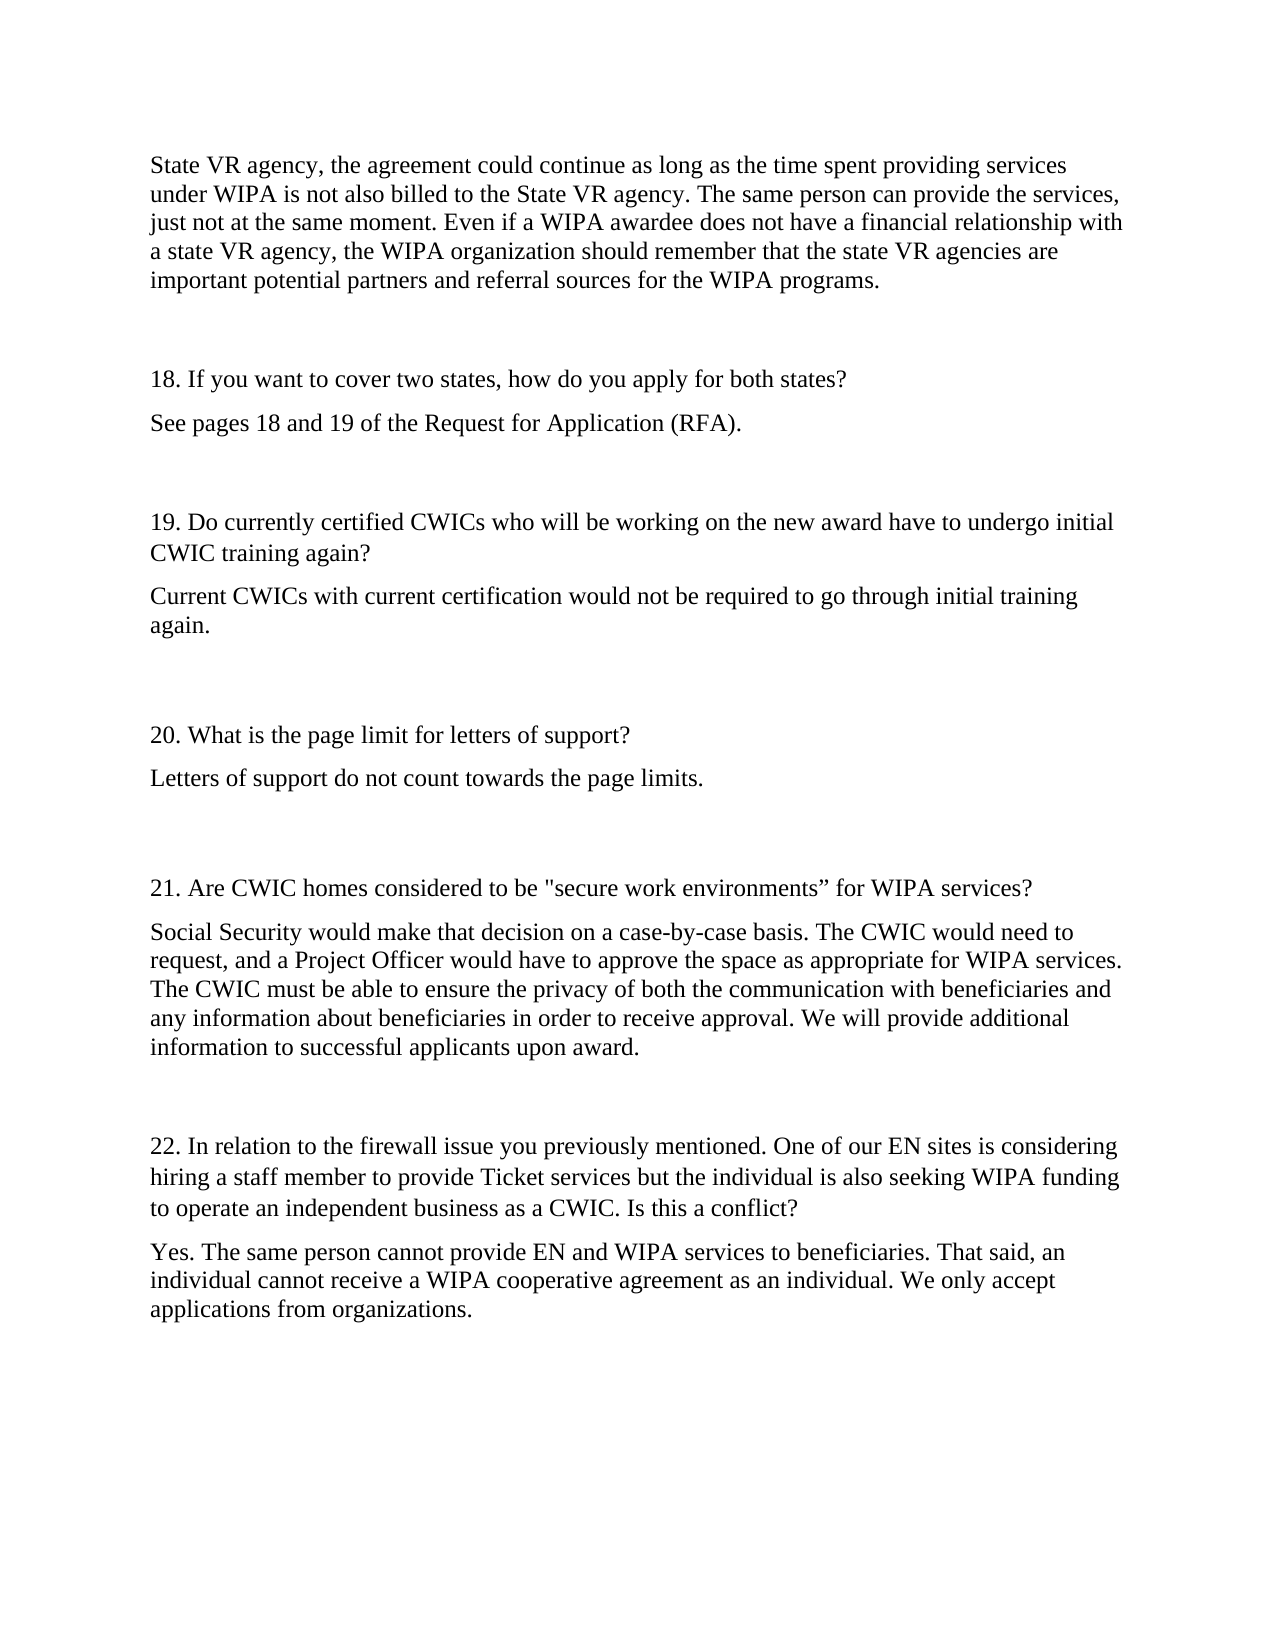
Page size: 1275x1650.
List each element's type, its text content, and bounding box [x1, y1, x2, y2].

subtitle 19. Do currently certified CWICs who will be working on the new award have to undergo initial CWIC training again? [150, 507, 1125, 567]
text Social Security would make that decision on a case-by-case basis. The CWIC would need to request, and a Project Officer would have to approve the space as appropriate for WIPA services. The CWIC must be able to ensure the privacy of both the communication with beneficiaries and any information about beneficiaries in order to receive approval. We will provide additional information to successful applicants upon award. [150, 917, 1125, 1061]
subtitle 20. What is the page limit for letters of support? [150, 720, 1125, 749]
subtitle 21. Are CWIC homes considered to be "secure work environments” for WIPA services? [150, 873, 1125, 902]
text Letters of support do not count towards the page limits. [150, 763, 1125, 792]
text Current CWICs with current certification would not be required to go through initial training again. [150, 581, 1125, 639]
text See pages 18 and 19 of the Request for Application (RFA). [150, 408, 1125, 436]
text Yes. The same person cannot provide EN and WIPA services to beneficiaries. That said, an individual cannot receive a WIPA cooperative agreement as an individual. We only accept applications from organizations. [150, 1237, 1125, 1323]
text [150, 150, 1125, 294]
subtitle 22. In relation to the firewall issue you previously mentioned. One of our EN sites is considering hiring a staff member to provide Ticket services but the individual is also seeking WIPA funding to operate an independent business as a CWIC. Is this a conflict? [150, 1131, 1125, 1222]
subtitle 18. If you want to cover two states, how do you apply for both states? [150, 364, 1125, 393]
